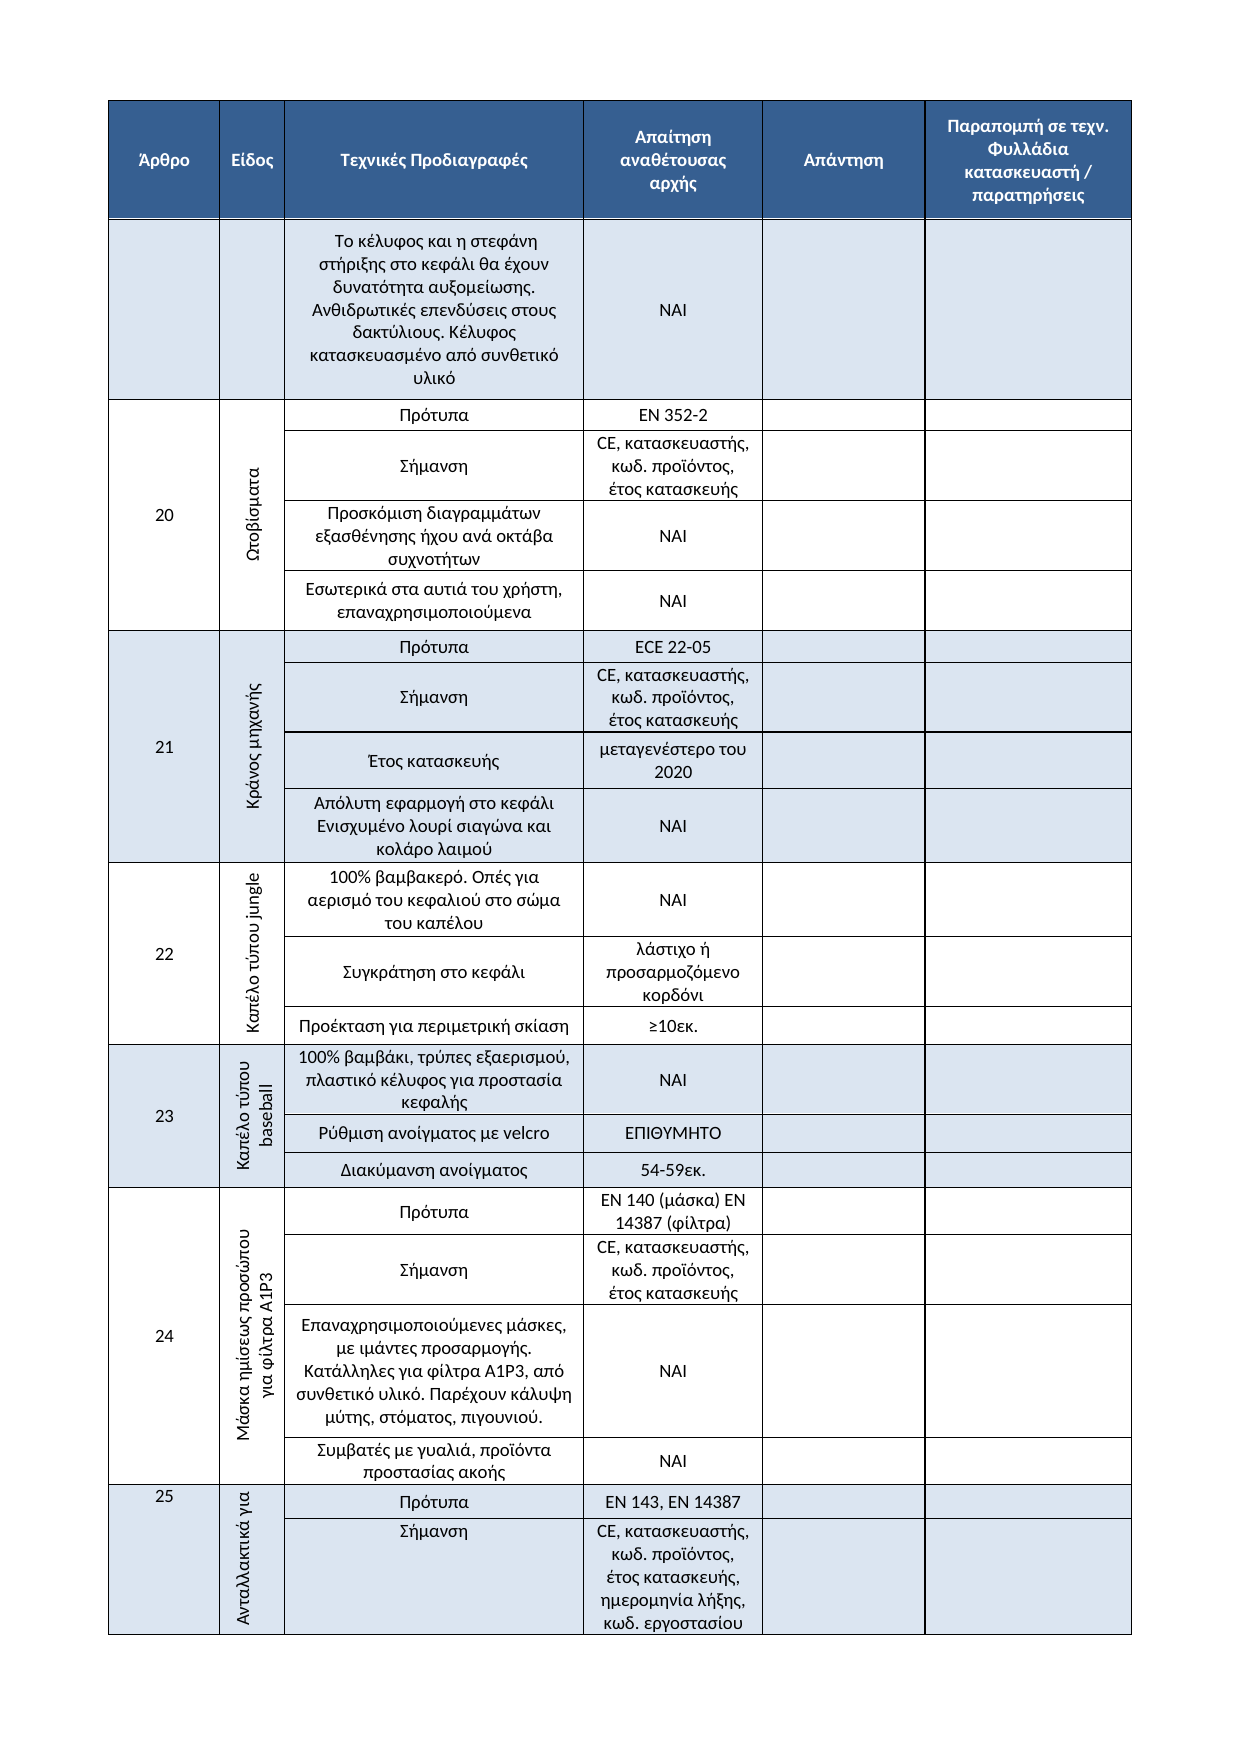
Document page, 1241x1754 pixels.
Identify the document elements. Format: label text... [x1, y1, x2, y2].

table_cell [926, 431, 1131, 500]
table_cell [763, 501, 924, 570]
table_cell Πρότυπα [285, 631, 583, 662]
table_cell Επαναχρησιμοποιούμενες μάσκες, με ιμάντες προσαρμογής. Κατάλληλες για φίλτρα Α1Ρ3, από συνθετικό υλικό. Παρέχουν κάλυψη μύτης, στόματος, πιγουνιού. [285, 1305, 583, 1437]
table_cell [763, 431, 924, 500]
table_cell ΝΑΙ [584, 1438, 762, 1483]
table_cell [763, 1438, 924, 1483]
table_cell Πρότυπα [285, 1188, 583, 1234]
table_cell [926, 733, 1131, 788]
table_cell Προέκταση για περιμετρική σκίαση [285, 1007, 583, 1044]
table_cell [926, 1188, 1131, 1234]
table_cell [763, 571, 924, 630]
table_cell [926, 663, 1131, 731]
table_cell [926, 400, 1131, 430]
table_cell ΝΑΙ [584, 1045, 762, 1113]
table_cell [926, 1045, 1131, 1113]
table_cell Κράνος μηχανής [220, 631, 284, 862]
table_cell [763, 1235, 924, 1304]
table_header Απάντηση [763, 101, 924, 218]
table_cell [763, 400, 924, 430]
table_cell CE, κατασκευαστής, κωδ. προϊόντος, έτος κατασκευής [584, 663, 762, 731]
table_cell [926, 501, 1131, 570]
table_cell Σήμανση [285, 1519, 583, 1634]
table_cell ECE 22-05 [584, 631, 762, 662]
table_cell [763, 663, 924, 731]
table_cell [926, 571, 1131, 630]
table_cell [763, 789, 924, 862]
table_cell ΝΑΙ [584, 501, 762, 570]
table_cell Σήμανση [285, 431, 583, 500]
table_cell [926, 1115, 1131, 1152]
table_cell [763, 631, 924, 662]
table_cell ΕΝ 140 (μάσκα) ΕΝ 14387 (φίλτρα) [584, 1188, 762, 1234]
table_cell μεταγενέστερο του 2020 [584, 733, 762, 788]
table_cell Καπέλο τύπου jungle [220, 863, 284, 1044]
table_cell Προσκόμιση διαγραμμάτων εξασθένησης ήχου ανά οκτάβα συχνοτήτων [285, 501, 583, 570]
table_cell [926, 1438, 1131, 1483]
table_cell ΕΝ 352-2 [584, 400, 762, 430]
table_cell CE, κατασκευαστής, κωδ. προϊόντος, έτος κατασκευής [584, 431, 762, 500]
table_cell 100% βαμβάκι, τρύπες εξαερισμού, πλαστικό κέλυφος για προστασία κεφαλής [285, 1045, 583, 1113]
table_cell Το κέλυφος και η στεφάνη στήριξης στο κεφάλι θα έχουν δυνατότητα αυξομείωσης. Ανθιδρωτικές επενδύσεις στους δακτύλιους. Κέλυφος κατασκευασμένο από συνθετικό υλικό [285, 220, 583, 399]
table_cell 21 [109, 631, 219, 862]
table_cell Έτος κατασκευής [285, 733, 583, 788]
table_cell Καπέλο τύπου baseball [220, 1045, 284, 1187]
table_cell ΝΑΙ [584, 220, 762, 399]
table_cell CE, κατασκευαστής, κωδ. προϊόντος, έτος κατασκευής [584, 1235, 762, 1304]
table_cell [763, 220, 924, 399]
table_cell [763, 937, 924, 1006]
table_cell [926, 1485, 1131, 1518]
table_cell 24 [109, 1188, 219, 1483]
table_cell Ωτοβίσματα [220, 400, 284, 630]
table_cell [763, 1305, 924, 1437]
table_cell ΝΑΙ [584, 789, 762, 862]
table_cell [926, 1007, 1131, 1044]
table_cell Εσωτερικά στα αυτιά του χρήστη, επαναχρησιμοποιούμενα [285, 571, 583, 630]
table_cell 23 [109, 1045, 219, 1187]
table_header Είδος [220, 101, 284, 218]
table_cell [763, 733, 924, 788]
table_cell [763, 1007, 924, 1044]
table_cell Απόλυτη εφαρμογή στο κεφάλι Ενισχυμένο λουρί σιαγώνα και κολάρο λαιμού [285, 789, 583, 862]
table_header Άρθρο [109, 101, 219, 218]
table_header Τεχνικές Προδιαγραφές [285, 101, 583, 218]
table_header Παραπομπή σε τεχν. Φυλλάδια κατασκευαστή / παρατηρήσεις [926, 101, 1131, 218]
table_cell Πρότυπα [285, 1485, 583, 1518]
table_cell [763, 863, 924, 936]
table_cell Πρότυπα [285, 400, 583, 430]
table_cell [926, 631, 1131, 662]
table_cell [926, 789, 1131, 862]
table_cell Σήμανση [285, 663, 583, 731]
table_cell Μάσκα ημίσεως προσώπου για φίλτρα Α1Ρ3 [220, 1188, 284, 1483]
table_cell ΕΝ 143, ΕΝ 14387 [584, 1485, 762, 1518]
table_cell [926, 937, 1131, 1006]
table_cell [763, 1153, 924, 1187]
table_cell Συμβατές με γυαλιά, προϊόντα προστασίας ακοής [285, 1438, 583, 1483]
table_cell [926, 1153, 1131, 1187]
table_cell ≥10εκ. [584, 1007, 762, 1044]
table_cell [926, 1305, 1131, 1437]
table_cell [926, 1519, 1131, 1634]
table_cell Διακύμανση ανοίγματος [285, 1153, 583, 1187]
table_cell Ανταλλακτικά για μάσκα ημίσεως προσώπου με φίλτρα Α1Ρ3 [220, 1485, 284, 1634]
table_cell λάστιχο ή προσαρμοζόμενο κορδόνι [584, 937, 762, 1006]
table_cell Συγκράτηση στο κεφάλι [285, 937, 583, 1006]
table_cell ΝΑΙ [584, 863, 762, 936]
table_cell [763, 1519, 924, 1634]
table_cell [584, 1519, 762, 1634]
table_cell 25 [109, 1485, 219, 1634]
table_cell [926, 1235, 1131, 1304]
table_cell [926, 220, 1131, 399]
table_cell ΝΑΙ [584, 571, 762, 630]
table_cell [763, 1485, 924, 1518]
table_header Απαίτηση αναθέτουσας αρχής [584, 101, 762, 218]
table_cell [763, 1045, 924, 1113]
table_cell 100% βαμβακερό. Οπές για αερισμό του κεφαλιού στο σώμα του καπέλου [285, 863, 583, 936]
table_cell [763, 1115, 924, 1152]
table_cell ΕΠΙΘΥΜΗΤΟ [584, 1115, 762, 1152]
table_cell 54-59εκ. [584, 1153, 762, 1187]
table_cell [926, 863, 1131, 936]
table_cell ΝΑΙ [584, 1305, 762, 1437]
table_cell 20 [109, 400, 219, 630]
table_cell Σήμανση [285, 1235, 583, 1304]
table_cell Ρύθμιση ανοίγματος με velcro [285, 1115, 583, 1152]
table_cell 22 [109, 863, 219, 1044]
table_cell [763, 1188, 924, 1234]
